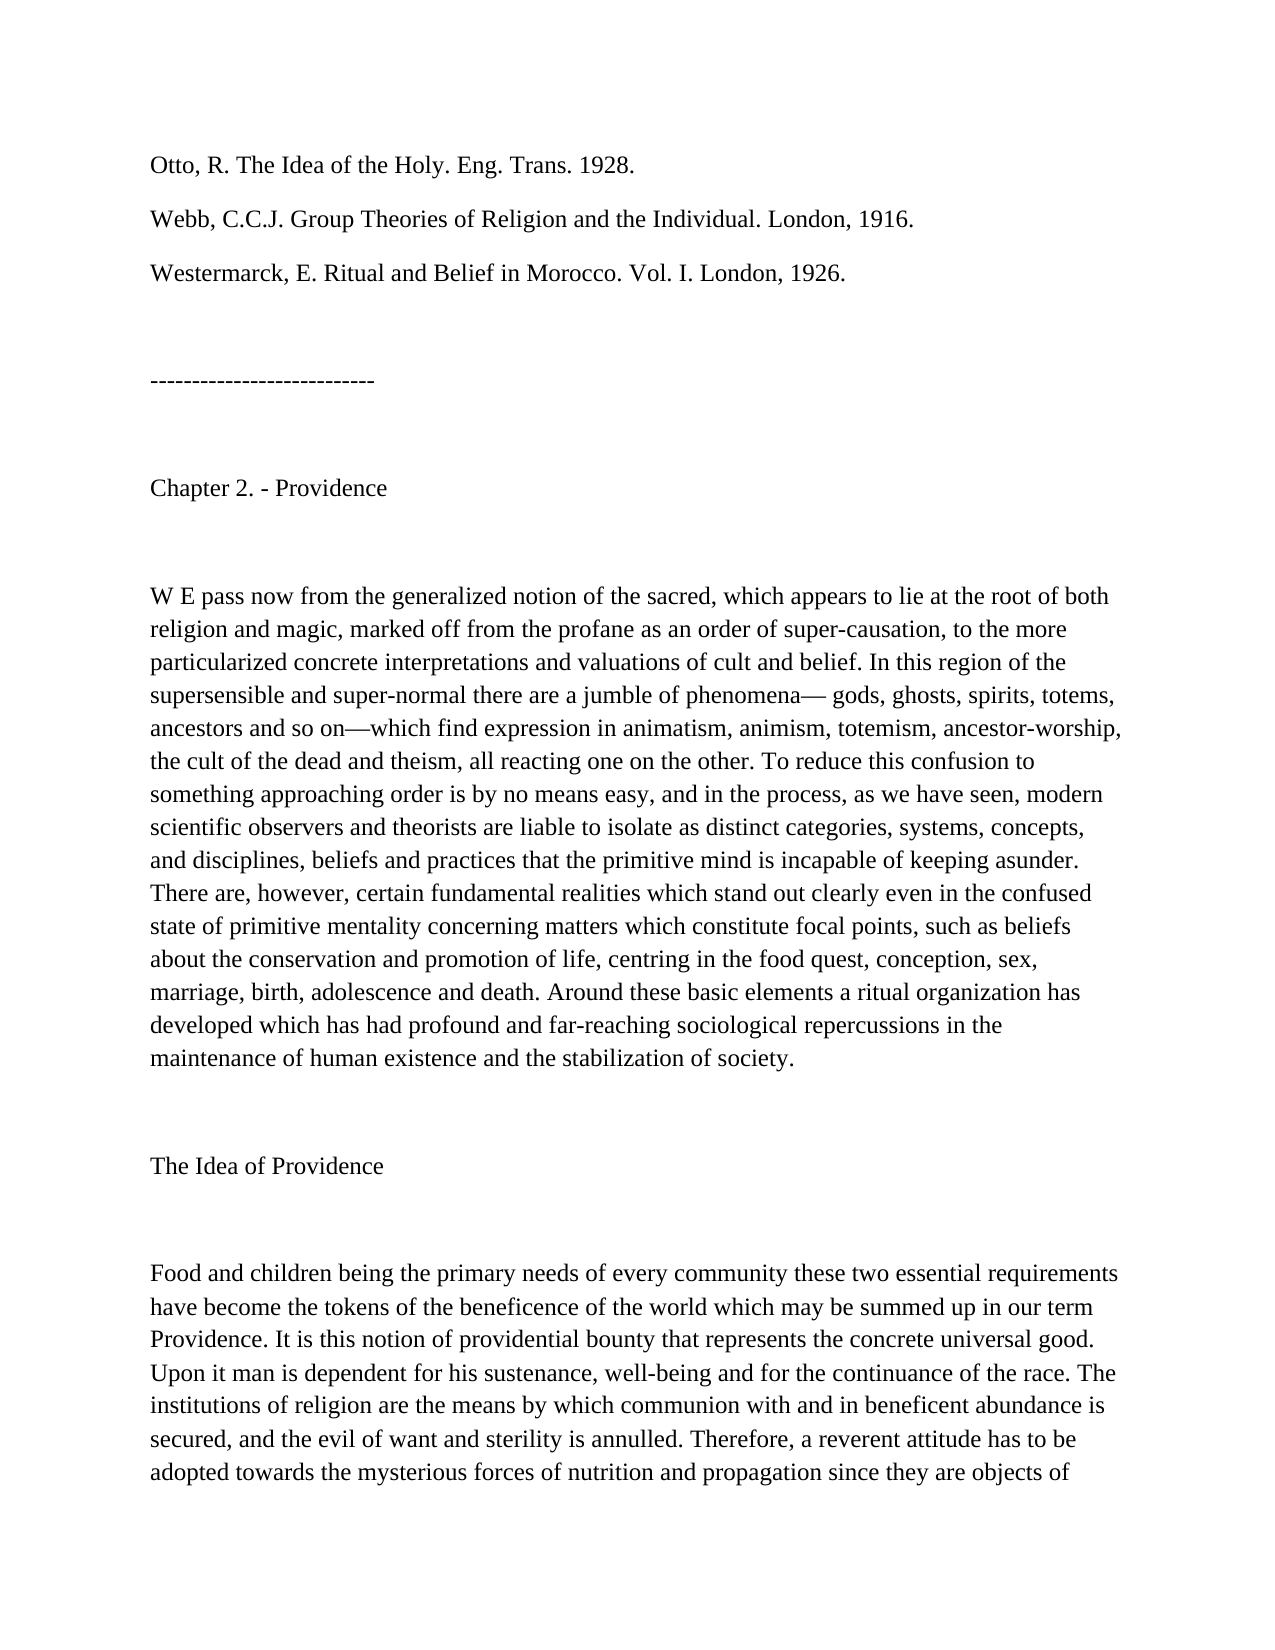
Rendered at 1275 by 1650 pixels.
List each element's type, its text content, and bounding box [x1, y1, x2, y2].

text --------------------------- [150, 365, 1125, 394]
text Otto, R. The Idea of the Holy. Eng. Trans. 1928. [150, 150, 1125, 179]
text Chapter 2. - Providence [150, 473, 1125, 502]
text Westermarck, E. Ritual and Belief in Morocco. Vol. I. London, 1926. [150, 258, 1125, 286]
text W E pass now from the generalized notion of the sacred, which appears to lie at the root of both religion and magic, marked off from the profane as an order of super-causation, to the more particularized concrete interpretations and valuations of cult and belief. In this region of the supersensible and super-normal there are a jumble of phenomena— gods, ghosts, spirits, totems, ancestors and so on—which find expression in animatism, animism, totemism, ancestor-worship, the cult of the dead and theism, all reacting one on the other. To reduce this confusion to something approaching order is by no means easy, and in the process, as we have seen, modern scientific observers and theorists are liable to isolate as distinct categories, systems, concepts, and disciplines, beliefs and practices that the primitive mind is incapable of keeping asunder. There are, however, certain fundamental realities which stand out clearly even in the confused state of primitive mentality concerning matters which constitute focal points, such as beliefs about the conservation and promotion of life, centring in the food quest, conception, sex, marriage, birth, adolescence and death. Around these basic elements a ritual organization has developed which has had profound and far-reaching sociological repercussions in the maintenance of human existence and the stabilization of society. [150, 581, 1125, 1072]
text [150, 1258, 1125, 1485]
text Webb, C.C.J. Group Theories of Religion and the Individual. London, 1916. [150, 204, 1125, 233]
text The Idea of Providence [150, 1151, 1125, 1179]
